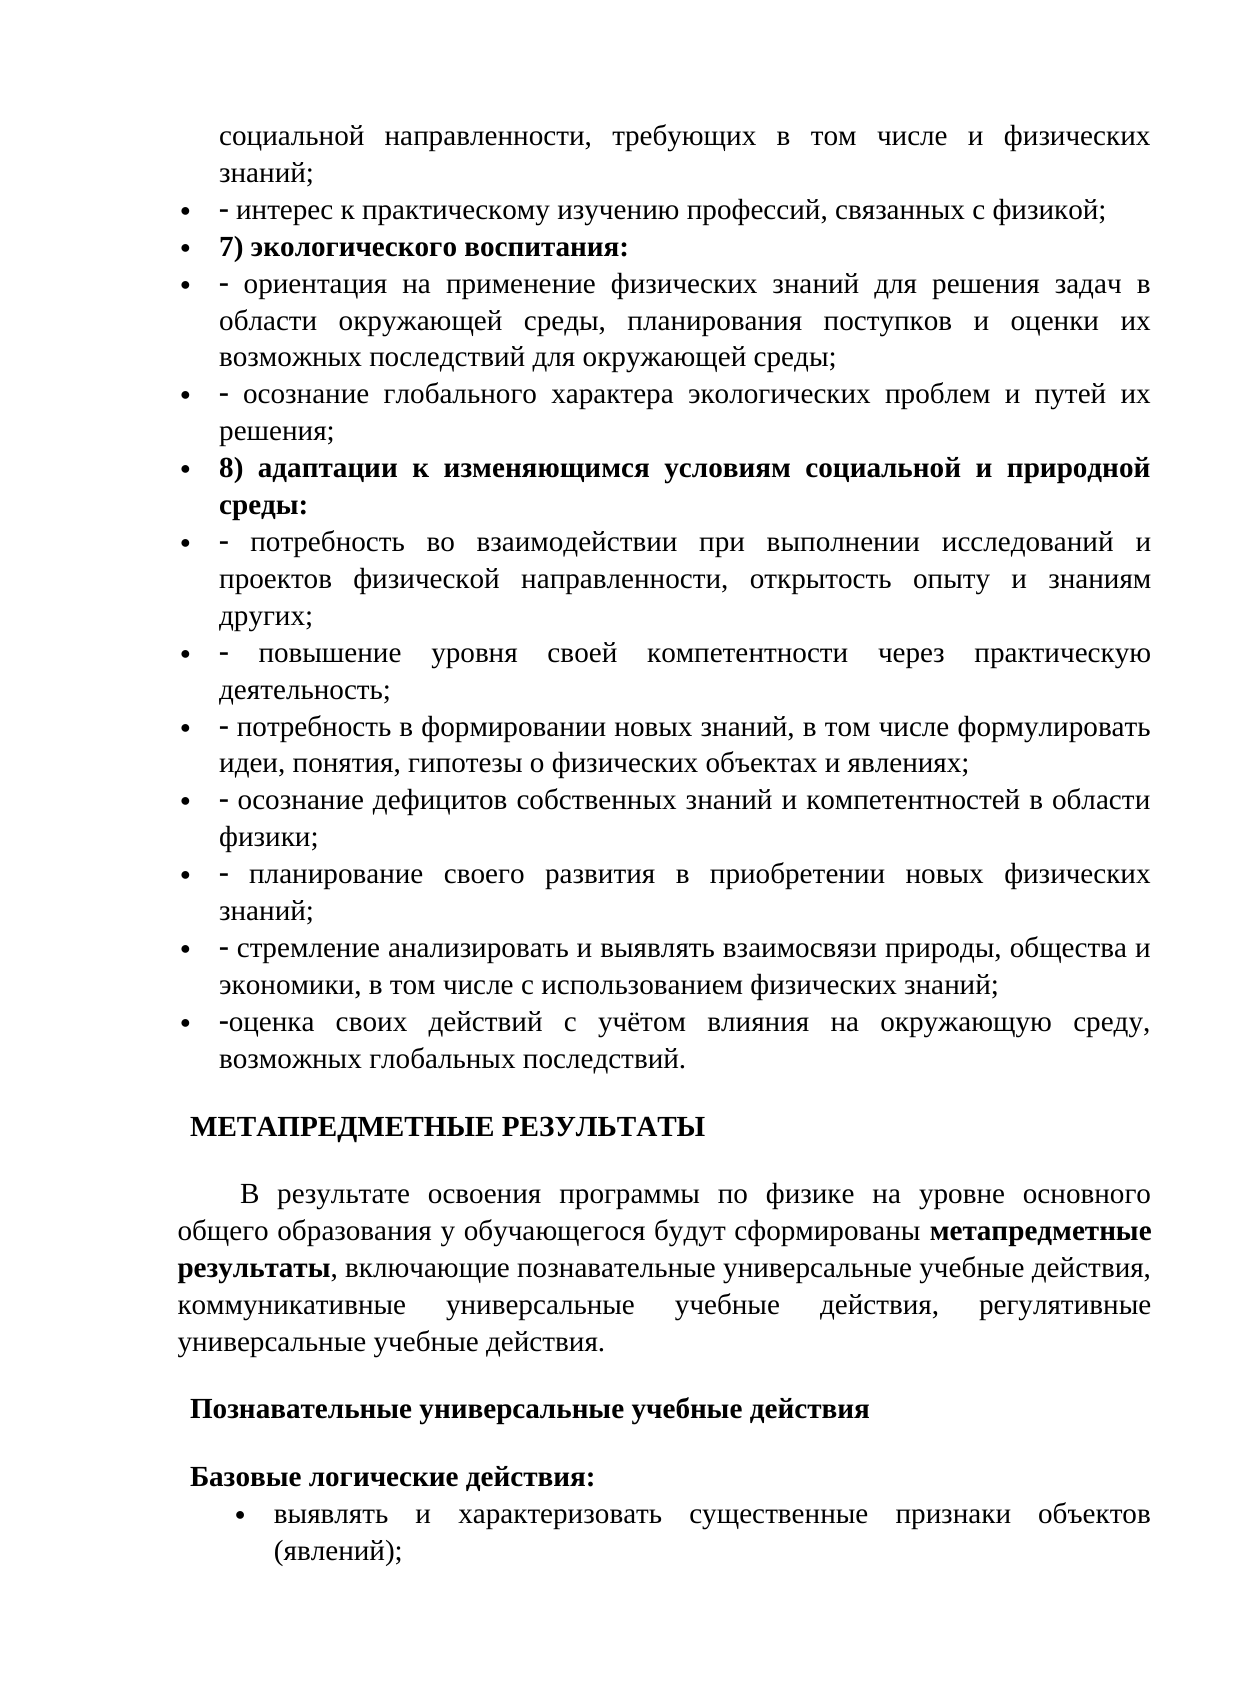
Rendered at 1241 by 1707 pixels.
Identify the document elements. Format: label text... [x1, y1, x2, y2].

text Базовые логические действия: [190, 1459, 1152, 1492]
list выявлять и характеризовать существенные признаки объектов (явлений); [236, 1496, 1152, 1566]
list  планирование своего развития в приобретении новых физических знаний; [181, 856, 1152, 927]
list  потребность во взаимодействии при выполнении исследований и проектов физической направленности, открытость опыту и знаниям других; [181, 524, 1152, 631]
list  стремление анализировать и выявлять взаимосвязи природы, общества и экономики, в том числе с использованием физических знаний; [181, 930, 1152, 1001]
list  потребность в формировании новых знаний, в том числе формулировать идеи, понятия, гипотезы о физических объектах и явлениях; [181, 709, 1152, 779]
text Познавательные универсальные учебные действия [190, 1391, 1152, 1425]
list  повышение уровня своей компетентности через практическую деятельность; [181, 635, 1152, 705]
list  осознание глобального характера экологических проблем и путей их решения; [181, 376, 1152, 447]
text В результате освоения программы по физике на уровне основного общего образования у обучающегося будут сформированы метапредметные результаты, включающие познавательные универсальные учебные действия, коммуникативные универсальные учебные действия, регулятивные универсальные учебные действия. [177, 1176, 1152, 1357]
list 8) адаптации к изменяющимся условиям социальной и природной среды: [181, 450, 1152, 521]
list  интерес к практическому изучению профессий, связанных с физикой; [181, 192, 1152, 226]
list  осознание дефицитов собственных знаний и компетентностей в области физики; [181, 782, 1152, 853]
list  ориентация на применение физических знаний для решения задач в области окружающей среды, планирования поступков и оценки их возможных последствий для окружающей среды; [181, 266, 1152, 373]
list 7) экологического воспитания: [181, 229, 1152, 262]
text МЕТАПРЕДМЕТНЫЕ РЕЗУЛЬТАТЫ [190, 1109, 1152, 1142]
list оценка своих действий с учётом влияния на окружающую среду, возможных глобальных последствий. [181, 1004, 1152, 1074]
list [181, 118, 1152, 188]
